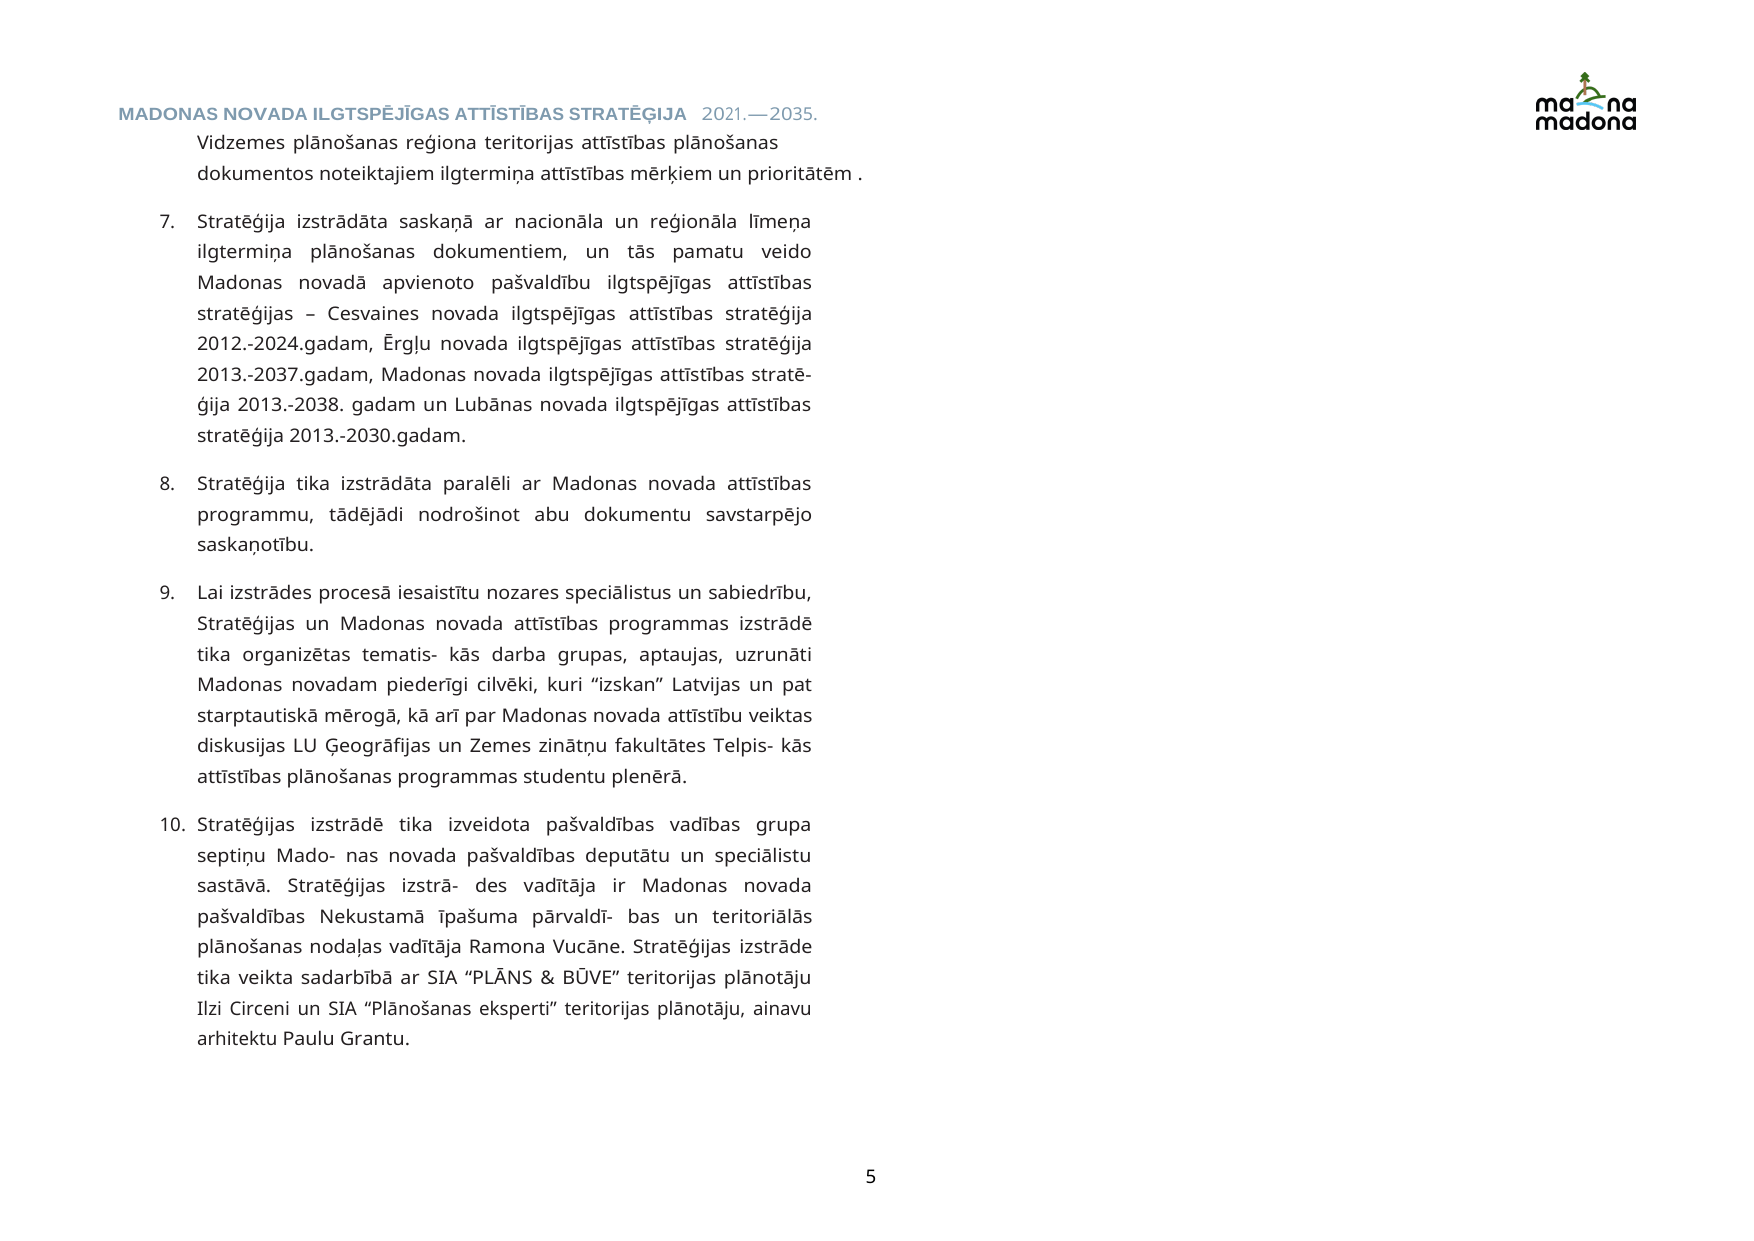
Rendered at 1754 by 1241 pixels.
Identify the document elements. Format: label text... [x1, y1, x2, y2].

list Stratēģija izstrādāta saskaņā ar nacionāla un reģionāla līmeņa ilgtermiņa plānošanas dokumentiem, un tās pamatu veido Madonas novadā apvienoto pašvaldību ilgtspējīgas attīstības stratēģijas – Cesvaines novada ilgtspējīgas attīstības stratēģija 2012.-2024.gadam, Ērgļu novada ilgtspējīgas attīstības stratēģija 2013.-2037.gadam, Madonas novada ilgtspējīgas attīstības stratē- ģija 2013.-2038. gadam un Lubānas novada ilgtspējīgas attīstības stratēģija 2013.-2030.gadam. [159, 208, 812, 448]
text Vidzemes plānošanas reģiona teritorijas attīstības plānošanas dokumentos noteiktajiem ilgtermiņa attīstības mērķiem un prioritātēm . [197, 129, 863, 185]
list Stratēģijas izstrādē tika izveidota pašvaldības vadības grupa septiņu Mado- nas novada pašvaldības deputātu un speciālistu sastāvā. Stratēģijas izstrā- des vadītāja ir Madonas novada pašvaldības Nekustamā īpašuma pārvaldī- bas un teritoriālās plānošanas nodaļas vadītāja Ramona Vucāne. Stratēģijas izstrāde tika veikta sadarbībā ar SIA “PLĀNS & BŪVE” teritorijas plānotāju Ilzi Circeni un SIA “Plānošanas eksperti” teritorijas plānotāju, ainavu arhitektu Paulu Grantu. [159, 811, 812, 1051]
picture [1536, 72, 1636, 130]
list Stratēģija tika izstrādāta paralēli ar Madonas novada attīstības programmu, tādējādi nodrošinot abu dokumentu savstarpējo saskaņotību. [159, 470, 812, 557]
list Lai izstrādes procesā iesaistītu nozares speciālistus un sabiedrību, Stratēģijas un Madonas novada attīstības programmas izstrādē tika organizētas tematis- kās darba grupas, aptaujas, uzrunāti Madonas novadam piederīgi cilvēki, kuri “izskan” Latvijas un pat starptautiskā mērogā, kā arī par Madonas novada attīstību veiktas diskusijas LU Ģeogrāfijas un Zemes zinātņu fakultātes Telpis- kās attīstības plānošanas programmas studentu plenērā. [159, 579, 812, 789]
